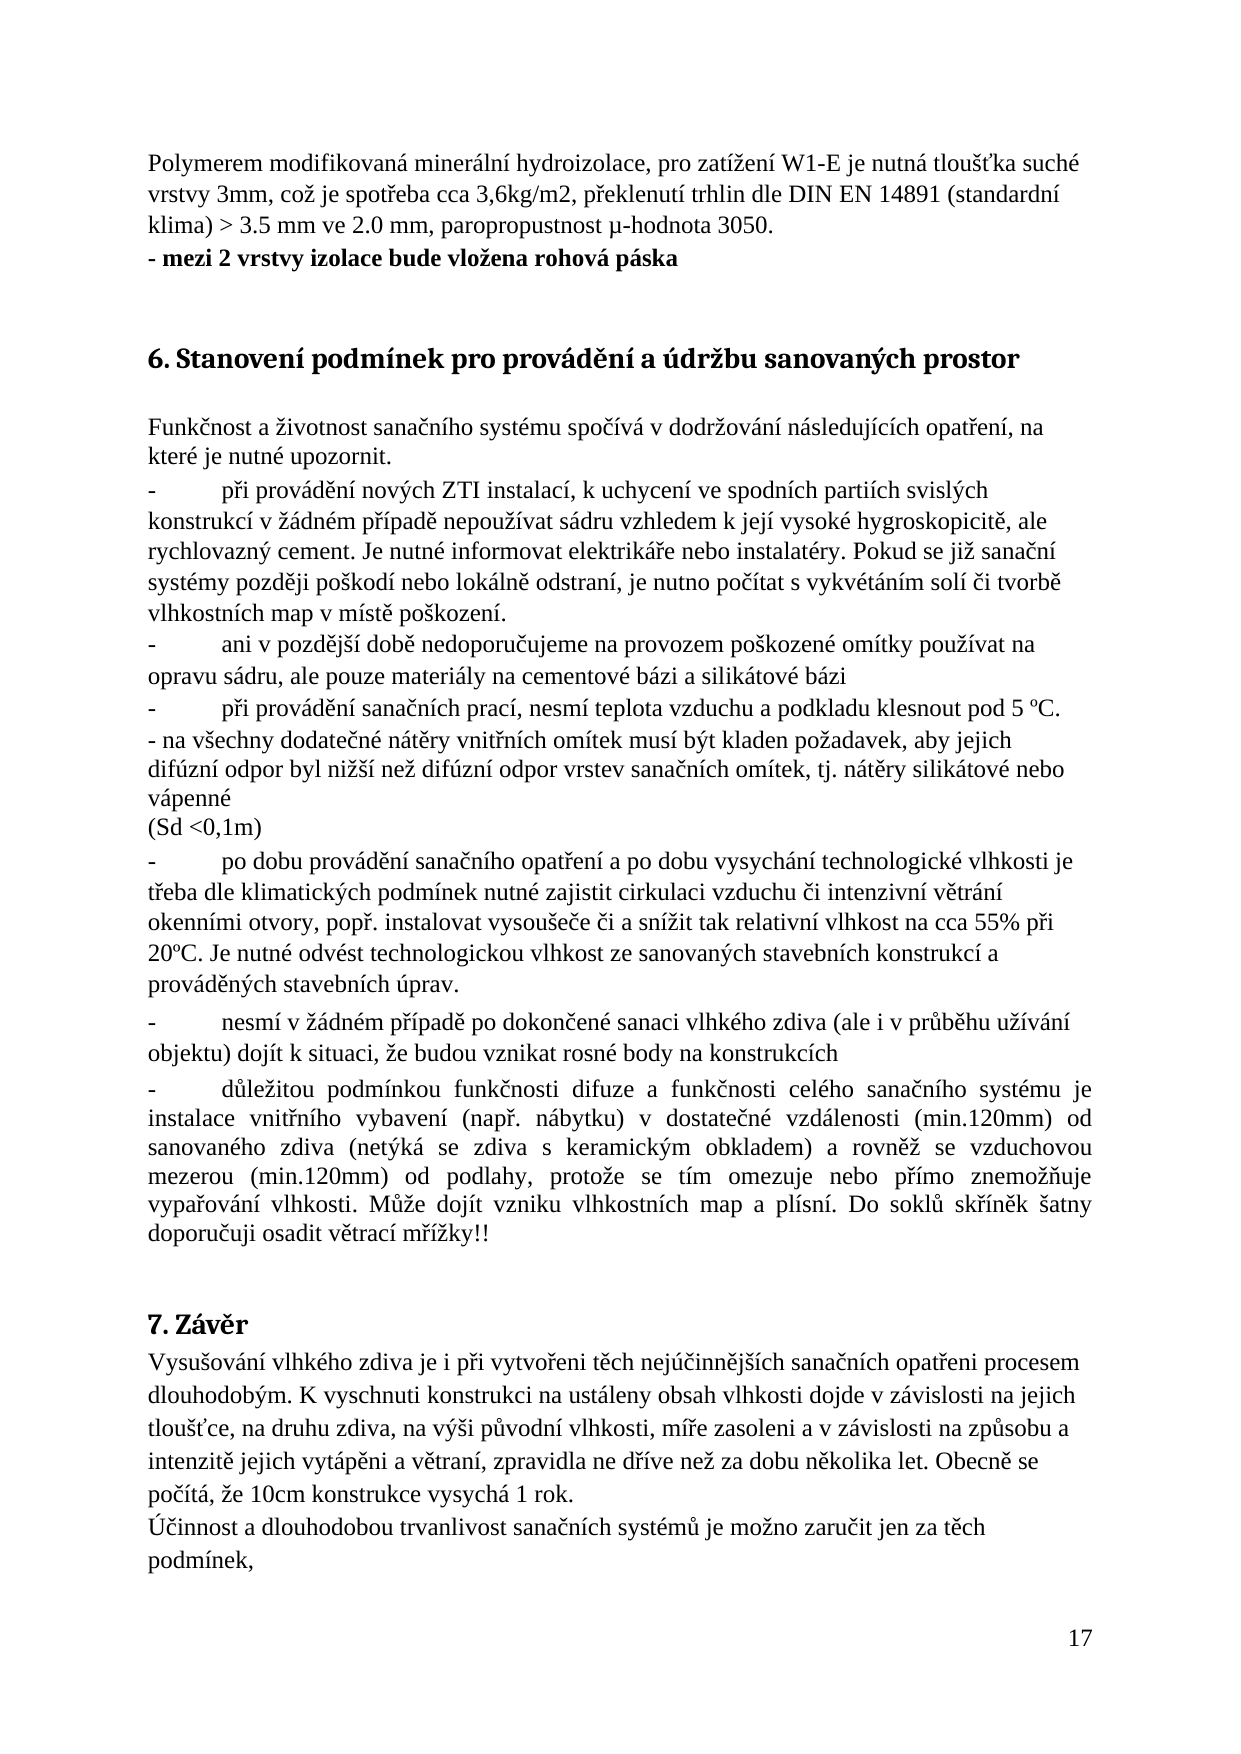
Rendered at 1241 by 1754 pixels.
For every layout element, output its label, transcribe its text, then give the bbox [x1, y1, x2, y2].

list nesmí v žádném případě po dokončené sanaci vlhkého zdiva (ale i v průběhu užívání objektu) dojít k situaci, že budou vznikat rosné body na konstrukcích [148, 1007, 1078, 1067]
subtitle 7. Závěr [148, 1308, 1093, 1342]
subtitle 6. Stanovení podmínek pro provádění a údržbu sanovaných prostor [148, 342, 1093, 376]
text - důležitou podmínkou funkčnosti difuze a funkčnosti celého sanačního systému je instalace vnitřního vybavení (např. nábytku) v dostatečné vzdálenosti (min.120mm) od sanovaného zdiva (netýká se zdiva s keramickým obkladem) a rovněž se vzduchovou mezerou (min.120mm) od podlahy, protože se tím omezuje nebo přímo znemožňuje vypařování vlhkosti. Může dojít vzniku vlhkostních map a plísní. Do soklů skříněk šatny doporučuji osadit větrací mřížky!! [148, 1074, 1093, 1247]
text Vysušování vlhkého zdiva je i při vytvořeni těch nejúčinnějších sanačních opatřeni procesem dlouhodobým. K vyschnuti konstrukci na ustáleny obsah vlhkosti dojde v závislosti na jejich tloušťce, na druhu zdiva, na výši původní vlhkosti, míře zasoleni a v závislosti na způsobu a [148, 1347, 1093, 1442]
list po dobu provádění sanačního opatření a po dobu vysychání technologické vlhkosti je třeba dle klimatických podmínek nutné zajistit cirkulaci vzduchu či intenzivní větrání okenními otvory, popř. instalovat vysoušeče či a snížit tak relativní vlhkost na cca 55% při 20ºC. Je nutné odvést technologickou vlhkost ze sanovaných stavebních konstrukcí a prováděných stavebních úprav. [148, 846, 1078, 998]
list ani v pozdější době nedoporučujeme na provozem poškozené omítky používat na opravu sádru, ale pouze materiály na cementové bázi a silikátové bázi [148, 629, 1078, 689]
text intenzitě jejich vytápěni a větraní, zpravidla ne dříve než za dobu několika let. Obecně se počítá, že 10cm konstrukce vysychá 1 rok. [148, 1446, 1093, 1508]
text - mezi 2 vrstvy izolace bude vložena rohová páska [148, 243, 1093, 272]
list při provádění nových ZTI instalací, k uchycení ve spodních partiích svislých konstrukcí v žádném případě nepoužívat sádru vzhledem k její vysoké hygroskopicitě, ale rychlovazný cement. Je nutné informovat elektrikáře nebo instalatéry. Pokud se již sanační systémy později poškodí nebo lokálně odstraní, je nutno počítat s vykvétáním solí či tvorbě vlhkostních map v místě poškození. [148, 475, 1078, 627]
text Funkčnost a životnost sanačního systému spočívá v dodržování následujících opatření, na které je nutné upozornit. [148, 412, 1077, 469]
text Polymerem modifikovaná minerální hydroizolace, pro zatížení W1-E je nutná tloušťka suché vrstvy 3mm, což je spotřeba cca 3,6kg/m2, překlenutí trhlin dle DIN EN 14891 (standardní klima) > 3.5 mm ve 2.0 mm, paropropustnost µ-hodnota 3050. [148, 148, 1093, 238]
text - na všechny dodatečné nátěry vnitřních omítek musí být kladen požadavek, aby jejich difúzní odpor byl nižší než difúzní odpor vrstev sanačních omítek, tj. nátěry silikátové nebo vápenné [148, 726, 1078, 812]
text Účinnost a dlouhodobou trvanlivost sanačních systémů je možno zaručit jen za těch podmínek, [148, 1512, 1093, 1574]
list při provádění sanačních prací, nesmí teplota vzduchu a podkladu klesnout pod 5 ºC. [148, 693, 1078, 722]
text (Sd <0,1m) [148, 812, 1077, 841]
